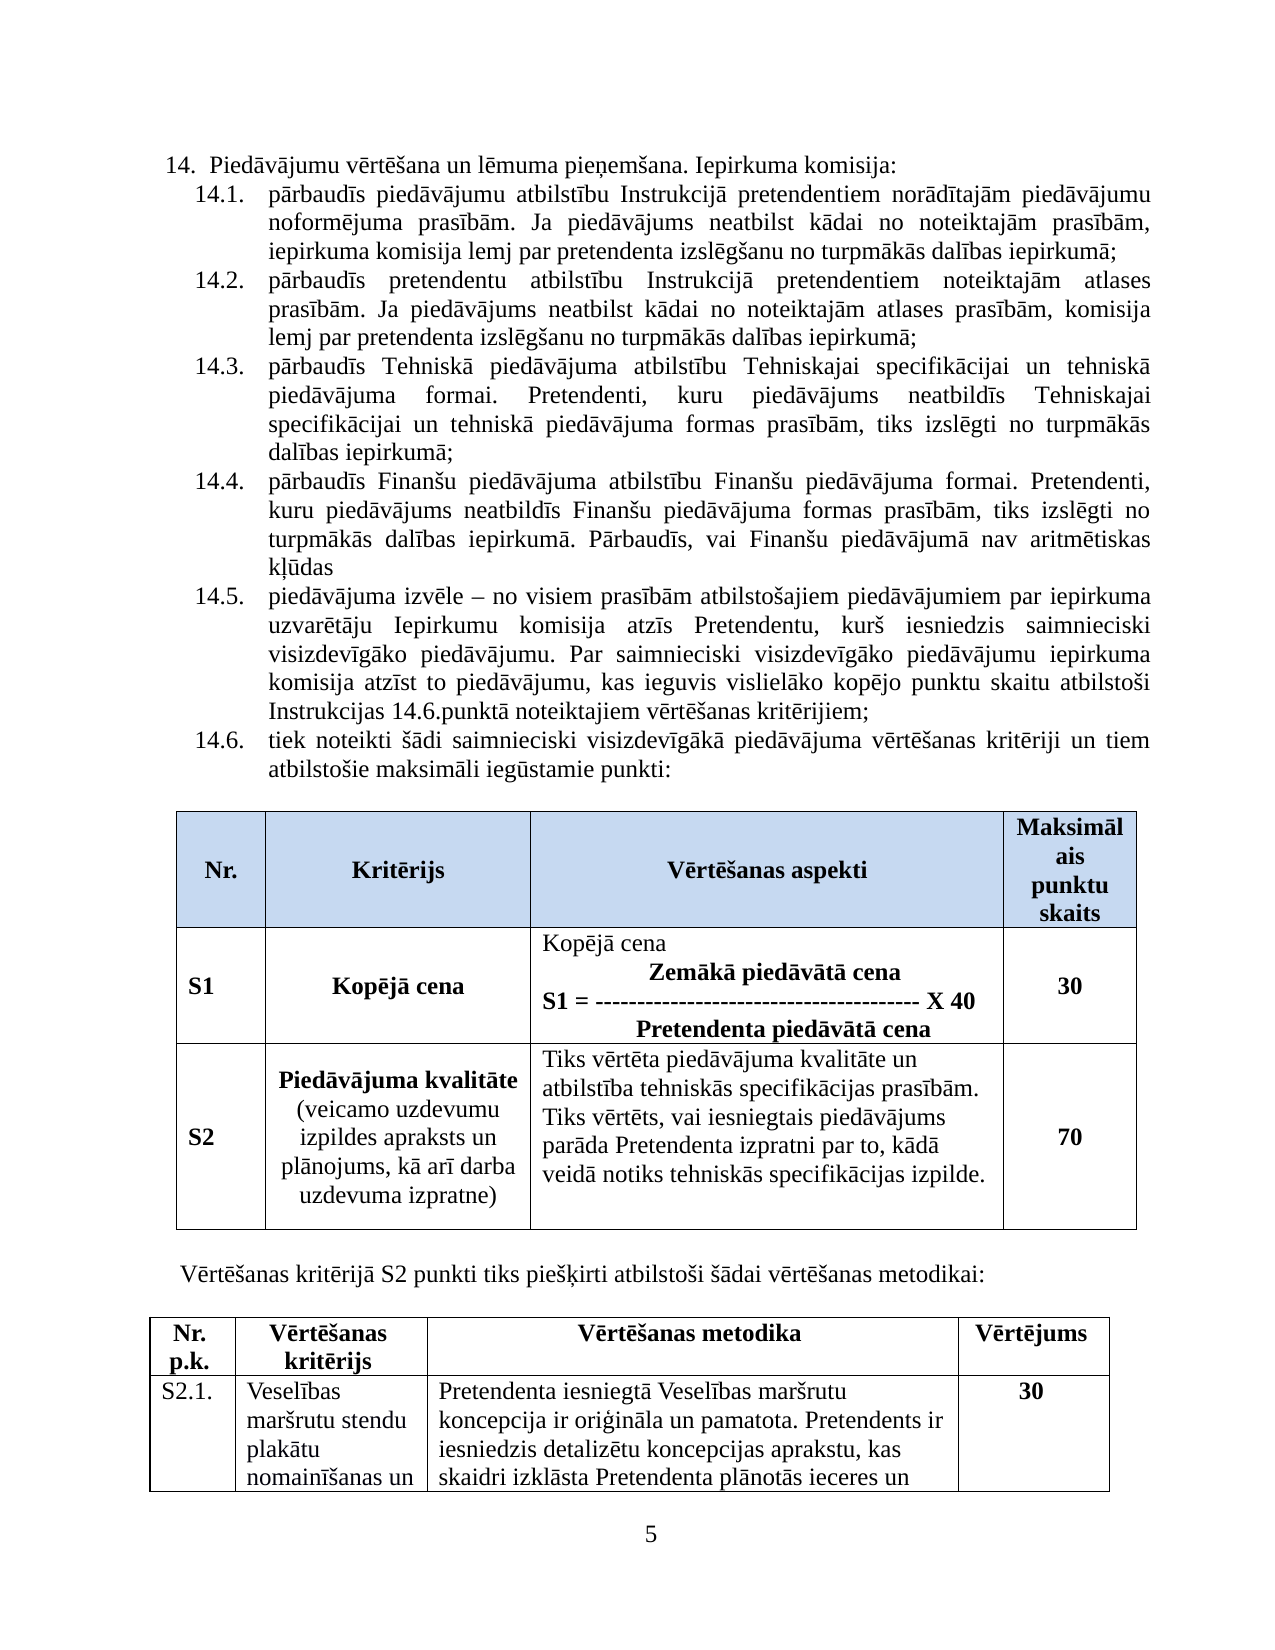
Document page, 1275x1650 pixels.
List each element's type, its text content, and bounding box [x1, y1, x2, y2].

subtitle Piedāvājumu vērtēšana un lēmuma pieņemšana. Iepirkuma komisija: [165, 150, 1152, 179]
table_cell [236, 1376, 427, 1491]
subtitle piedāvājuma izvēle – no visiem prasībām atbilstošajiem piedāvājumiem par iepirkuma uzvarētāju Iepirkumu komisija atzīs Pretendentu, kurš iesniedzis saimnieciski visizdevīgāko piedāvājumu. Par saimnieciski visizdevīgāko piedāvājumu iepirkuma komisija atzīst to piedāvājumu, kas ieguvis vislielāko kopējo punktu skaitu atbilstoši Instrukcijas 14.3.2.punktā noteiktajiem vērtēšanas kritērijiem; [194, 581, 1152, 725]
table_cell S2.1. [151, 1376, 235, 1491]
subtitle pārbaudīs piedāvājumu atbilstību Instrukcijā pretendentiem norādītajām piedāvājumu noformējuma prasībām. Ja piedāvājums neatbilst kādai no noteiktajām prasībām, iepirkuma komisija lemj par pretendenta izslēgšanu no turpmākās dalības iepirkumā; [194, 179, 1152, 265]
table_header Vērtēšanas metodika [428, 1318, 958, 1375]
table_header Maksimālais punktu skaits [1004, 812, 1136, 927]
table_header Vērtēšanas aspekti [531, 812, 1003, 927]
table_cell Kopējā cena [266, 928, 530, 1043]
subtitle pārbaudīs Tehniskā piedāvājuma atbilstību Tehniskajai specifikācijai un tehniskā piedāvājuma formai. Pretendenti, kuru piedāvājums neatbildīs Tehniskajai specifikācijai un tehniskā piedāvājuma formas prasībām, tiks izslēgti no turpmākās dalības iepirkumā; [194, 351, 1152, 466]
table_header Kritērijs [266, 812, 530, 927]
table_cell Piedāvājuma kvalitāte (veicamo uzdevumu izpildes apraksts un plānojums, kā arī darba uzdevuma izpratne) [266, 1044, 530, 1229]
text Vērtēšanas kritērijā S2 punkti tiks piešķirti atbilstoši šādai vērtēšanas metodikai: [179, 1259, 1152, 1288]
table_cell S1 [177, 928, 265, 1043]
table_header Nr. p.k. [151, 1318, 235, 1375]
table_header Vērtējums [959, 1318, 1109, 1375]
table_header Vērtēšanas kritērijs [236, 1318, 427, 1375]
table_cell 30 [959, 1376, 1109, 1491]
table_cell 30 [1004, 928, 1136, 1043]
table_header Nr. [177, 812, 265, 927]
subtitle pārbaudīs Finanšu piedāvājuma atbilstību Finanšu piedāvājuma formai. Pretendenti, kuru piedāvājums neatbildīs Finanšu piedāvājuma formas prasībām, tiks izslēgti no turpmākās dalības iepirkumā. Pārbaudīs, vai Finanšu piedāvājumā nav aritmētiskas kļūdas [194, 466, 1152, 581]
subtitle tiek noteikti šādi saimnieciski visizdevīgākā piedāvājuma vērtēšanas kritēriji un tiem atbilstošie maksimāli iegūstamie punkti: [194, 725, 1152, 782]
table_cell Kopējā cena Zemākā piedāvātā cena S1 = --------------------------------------- X 40 Pretendenta piedāvātā cena [531, 928, 1003, 1043]
table_cell 70 [1004, 1044, 1136, 1229]
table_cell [428, 1376, 958, 1491]
table_cell Tiks vērtēta piedāvājuma kvalitāte un atbilstība tehniskās specifikācijas prasībām. Tiks vērtēts, vai iesniegtais piedāvājums parāda Pretendenta izpratni par to, kādā veidā notiks tehniskās specifikācijas izpilde. [531, 1044, 1003, 1229]
subtitle pārbaudīs pretendentu atbilstību Instrukcijā pretendentiem noteiktajām atlases prasībām. Ja piedāvājums neatbilst kādai no noteiktajām atlases prasībām, komisija lemj par pretendenta izslēgšanu no turpmākās dalības iepirkumā; [194, 265, 1152, 351]
table_cell S2 [177, 1044, 265, 1229]
